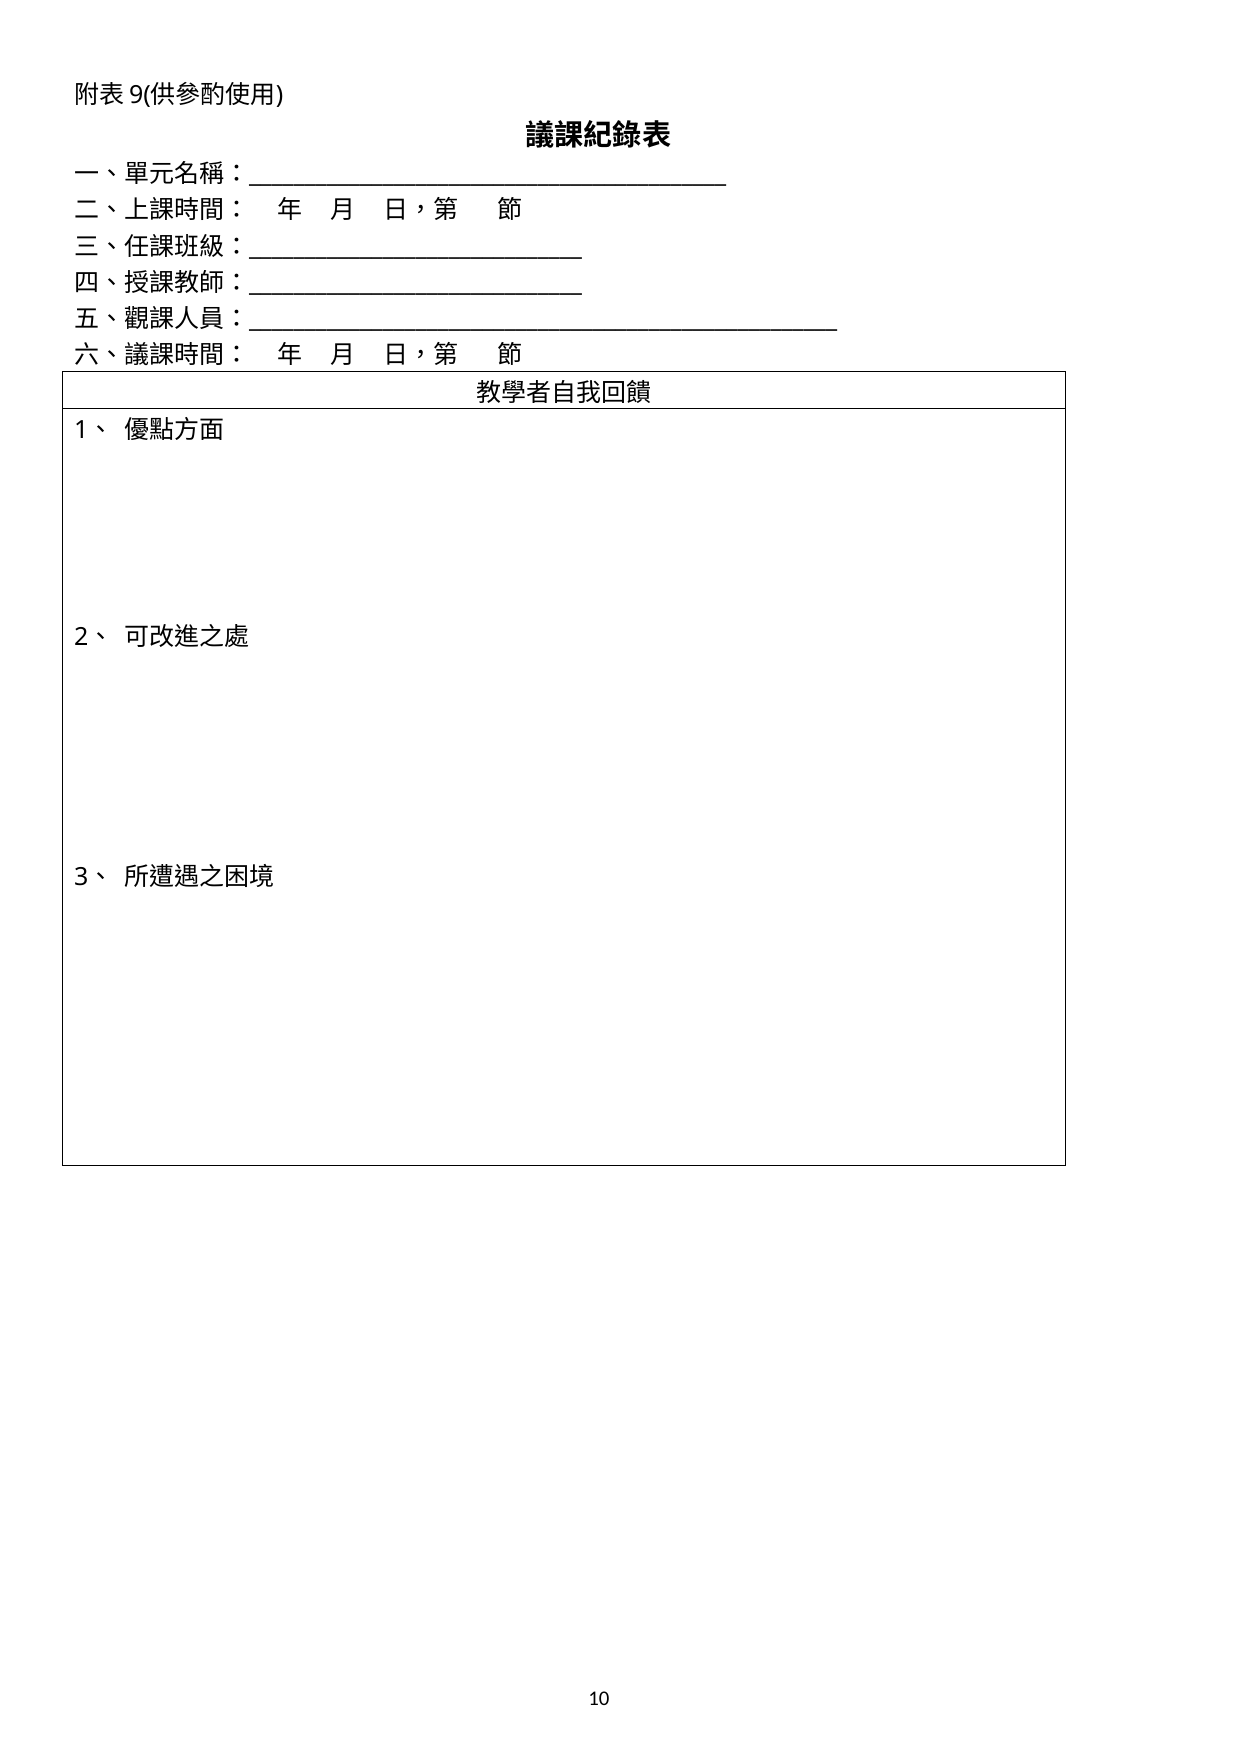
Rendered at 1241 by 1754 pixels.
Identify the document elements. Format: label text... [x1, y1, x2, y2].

text 四、授課教師：______________________________ [74, 262, 1122, 298]
text 一、單元名稱：___________________________________________ [74, 153, 1122, 190]
table_header 教學者自我回饋 [63, 372, 1065, 408]
text 三、任課班級：______________________________ [74, 226, 1122, 262]
text 五、觀課人員：_____________________________________________________ [74, 298, 1122, 335]
text 附表9(供參酌使用) [74, 75, 1122, 111]
text 六、議課時間： 年 月 日，第 節 [74, 335, 1122, 371]
text 議課紀錄表 [74, 111, 1122, 153]
table_cell 優點方面 可改進之處 所遭遇之困境 [63, 409, 1065, 1165]
text 二、上課時間： 年 月 日，第 節 [74, 190, 1122, 226]
